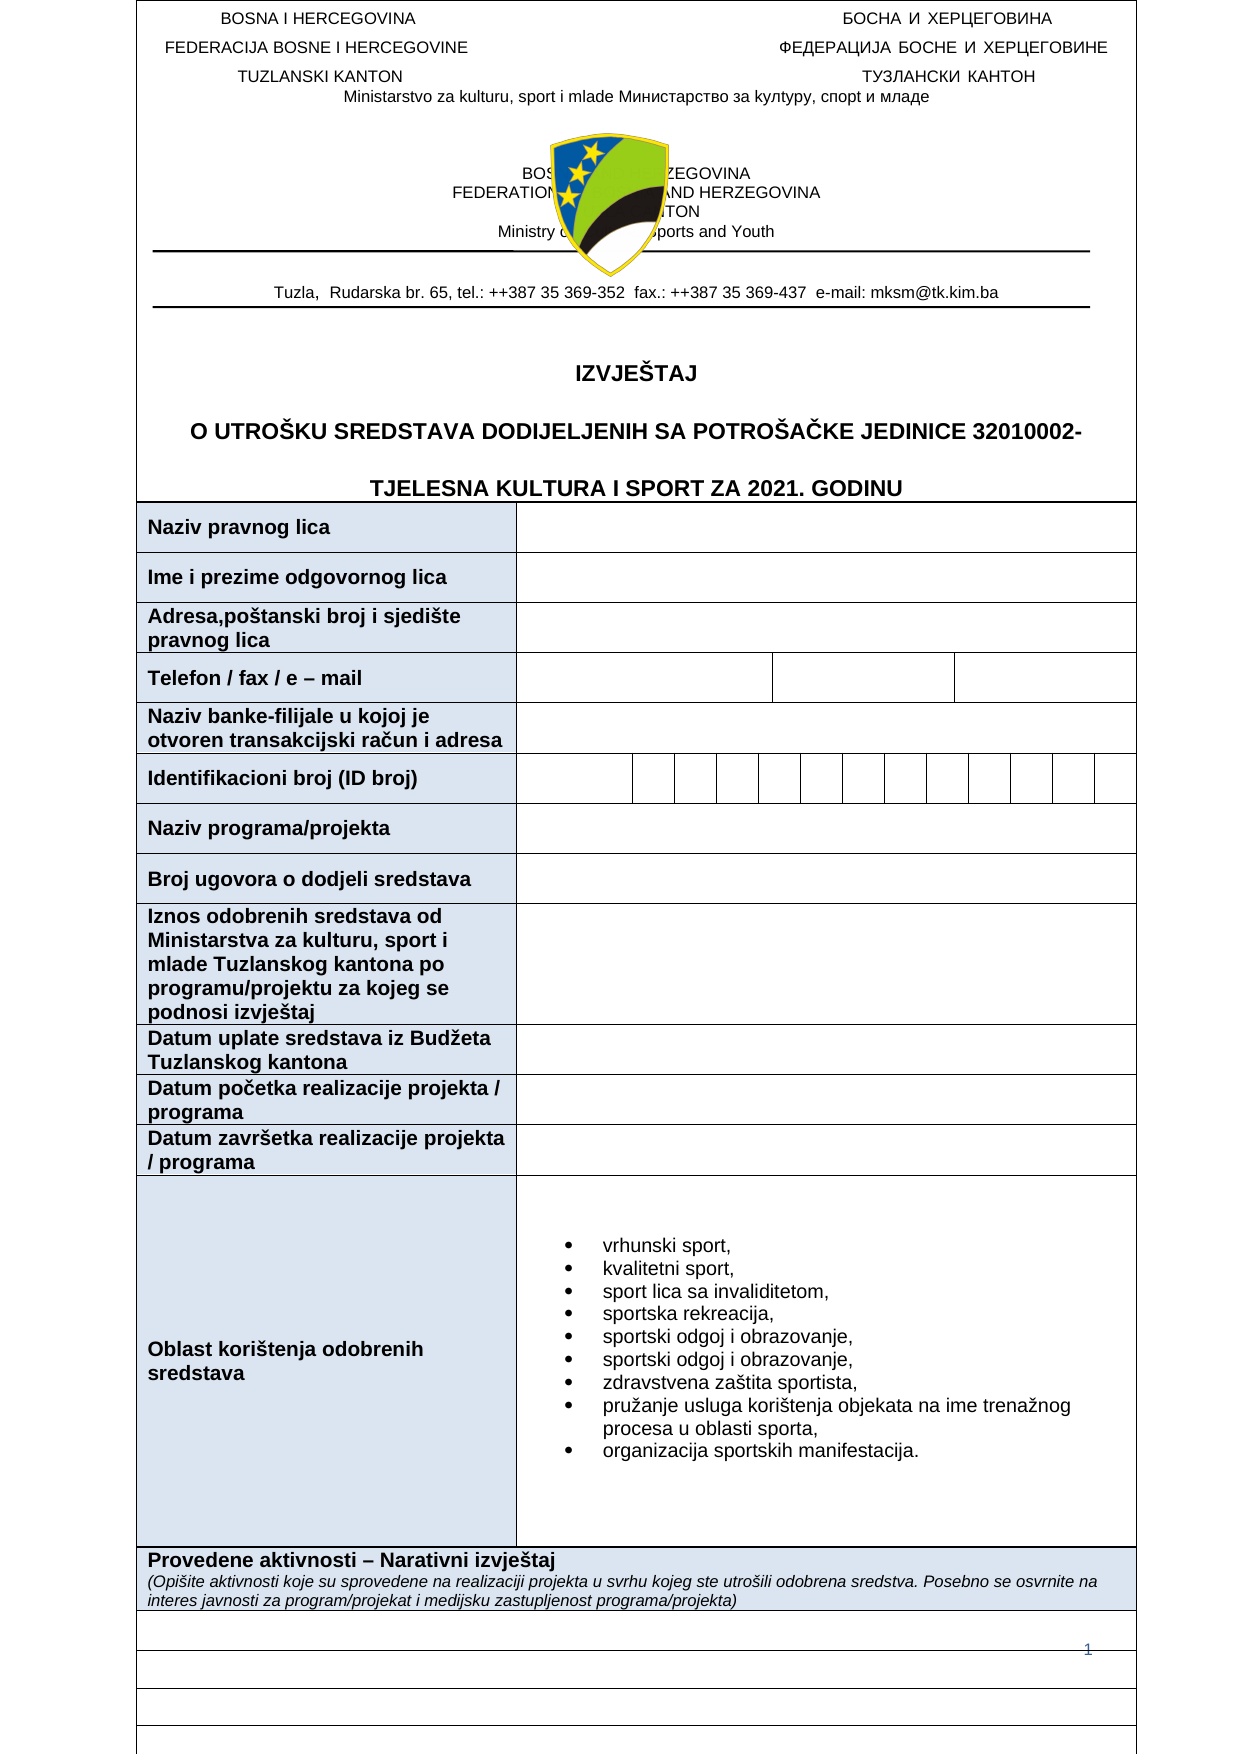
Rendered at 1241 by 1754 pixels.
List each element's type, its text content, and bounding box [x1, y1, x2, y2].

table_cell vrhunski sport, kvalitetni sport, sport lica sa invaliditetom, sportska rekreacija, sportski odgoj i obrazovanje, sportski odgoj i obrazovanje, zdravstvena zaštita sportista, pružanje usluga korištenja objekata na ime trenažnog procesa u oblasti sporta, organizacija sportskih manifestacija. [517, 1176, 1136, 1546]
table_cell [517, 703, 1136, 752]
table_cell Datum završetka realizacije projekta / programa [137, 1125, 516, 1174]
table_cell [517, 653, 772, 702]
table_cell Provedene aktivnosti – Narativni izvještaj (Opišite aktivnosti koje su sprovedene na realizaciji projekta u svrhu kojeg ste utrošili odobrena sredstva. Posebno se osvrnite na interes javnosti za program/projekat i medijsku zastupljenost programa/projekta) [137, 1548, 1136, 1610]
table_cell [517, 603, 1136, 652]
table_cell Datum početka realizacije projekta / programa [137, 1075, 516, 1124]
table_cell [633, 754, 674, 803]
table_cell Oblast korištenja odobrenih sredstava [137, 1176, 516, 1546]
table_cell [517, 754, 632, 803]
table_cell [1095, 754, 1136, 803]
table_cell [137, 1651, 1136, 1687]
table_cell [969, 754, 1010, 803]
table_cell Broj ugovora o dodjeli sredstava [137, 854, 516, 903]
table_header BOSNA I HERCEGOVINA БОСНА И ХЕРЦЕГОВИНА FEDERACIJA BOSNE I HERCEGOVINE ФЕДЕРАЦИЈА БОСНЕ И ХЕРЦЕГОВИНЕ TUZLANSKI KANTON ТУЗЛАНСКИ КАНТОН Ministarstvo za kulturu, sport i mlade Министарство зa kулtуру, спoрt и млaдe BOSNIA HERZEGOVINA FEDERATION OF BOSNIA AND HERZEGOVINA TUZLA CANTON Ministry of Culture, Sports and Youth Tuzla, Rudarska br. 65, tel.: ++387 35 369-352 fax.: ++387 35 369-437 e-mail: mksm@tk.kim.ba IZVJEŠTAJ O UTROŠKU SREDSTAVA DODIJELJENIH SA POTROŠAČKE JEDINICE 32010002-TJELESNA KULTURA I SPORT ZA 2021. GODINU [137, 1, 1136, 501]
table_cell Ime i prezime odgovornog lica [137, 553, 516, 602]
table_cell Datum uplate sredstava iz Budžeta Tuzlanskog kantona [137, 1025, 516, 1074]
table_cell [517, 1025, 1136, 1074]
table_cell [517, 854, 1136, 903]
table_cell [517, 503, 1136, 552]
table_cell [137, 1726, 1136, 1754]
table_cell Identifikacioni broj (ID broj) [137, 754, 516, 803]
table_cell [1053, 754, 1094, 803]
table_cell [759, 754, 800, 803]
table_cell [517, 1075, 1136, 1124]
table_cell Iznos odobrenih sredstava od Ministarstva za kulturu, sport i mlade Tuzlanskog kantona po programu/projektu za kojeg se podnosi izvještaj [137, 904, 516, 1024]
table_cell [927, 754, 968, 803]
table_cell Naziv pravnog lica [137, 503, 516, 552]
table_cell Telefon / fax / e – mail [137, 653, 516, 702]
table_cell [843, 754, 884, 803]
table_cell [517, 1125, 1136, 1174]
table_cell Naziv banke-filijale u kojoj je otvoren transakcijski račun i adresa [137, 703, 516, 752]
table_cell [801, 754, 842, 803]
table_cell [517, 804, 1136, 853]
table_cell [675, 754, 716, 803]
table_cell Naziv programa/projekta [137, 804, 516, 853]
table_cell [517, 553, 1136, 602]
table_cell [517, 904, 1136, 1024]
table_cell [137, 1611, 1136, 1650]
table_cell [137, 1689, 1136, 1725]
table_cell [773, 653, 954, 702]
table_cell [717, 754, 758, 803]
table_cell [885, 754, 926, 803]
table_cell [1011, 754, 1052, 803]
table_cell Adresa,poštanski broj i sjedište pravnog lica [137, 603, 516, 652]
table_cell [955, 653, 1136, 702]
